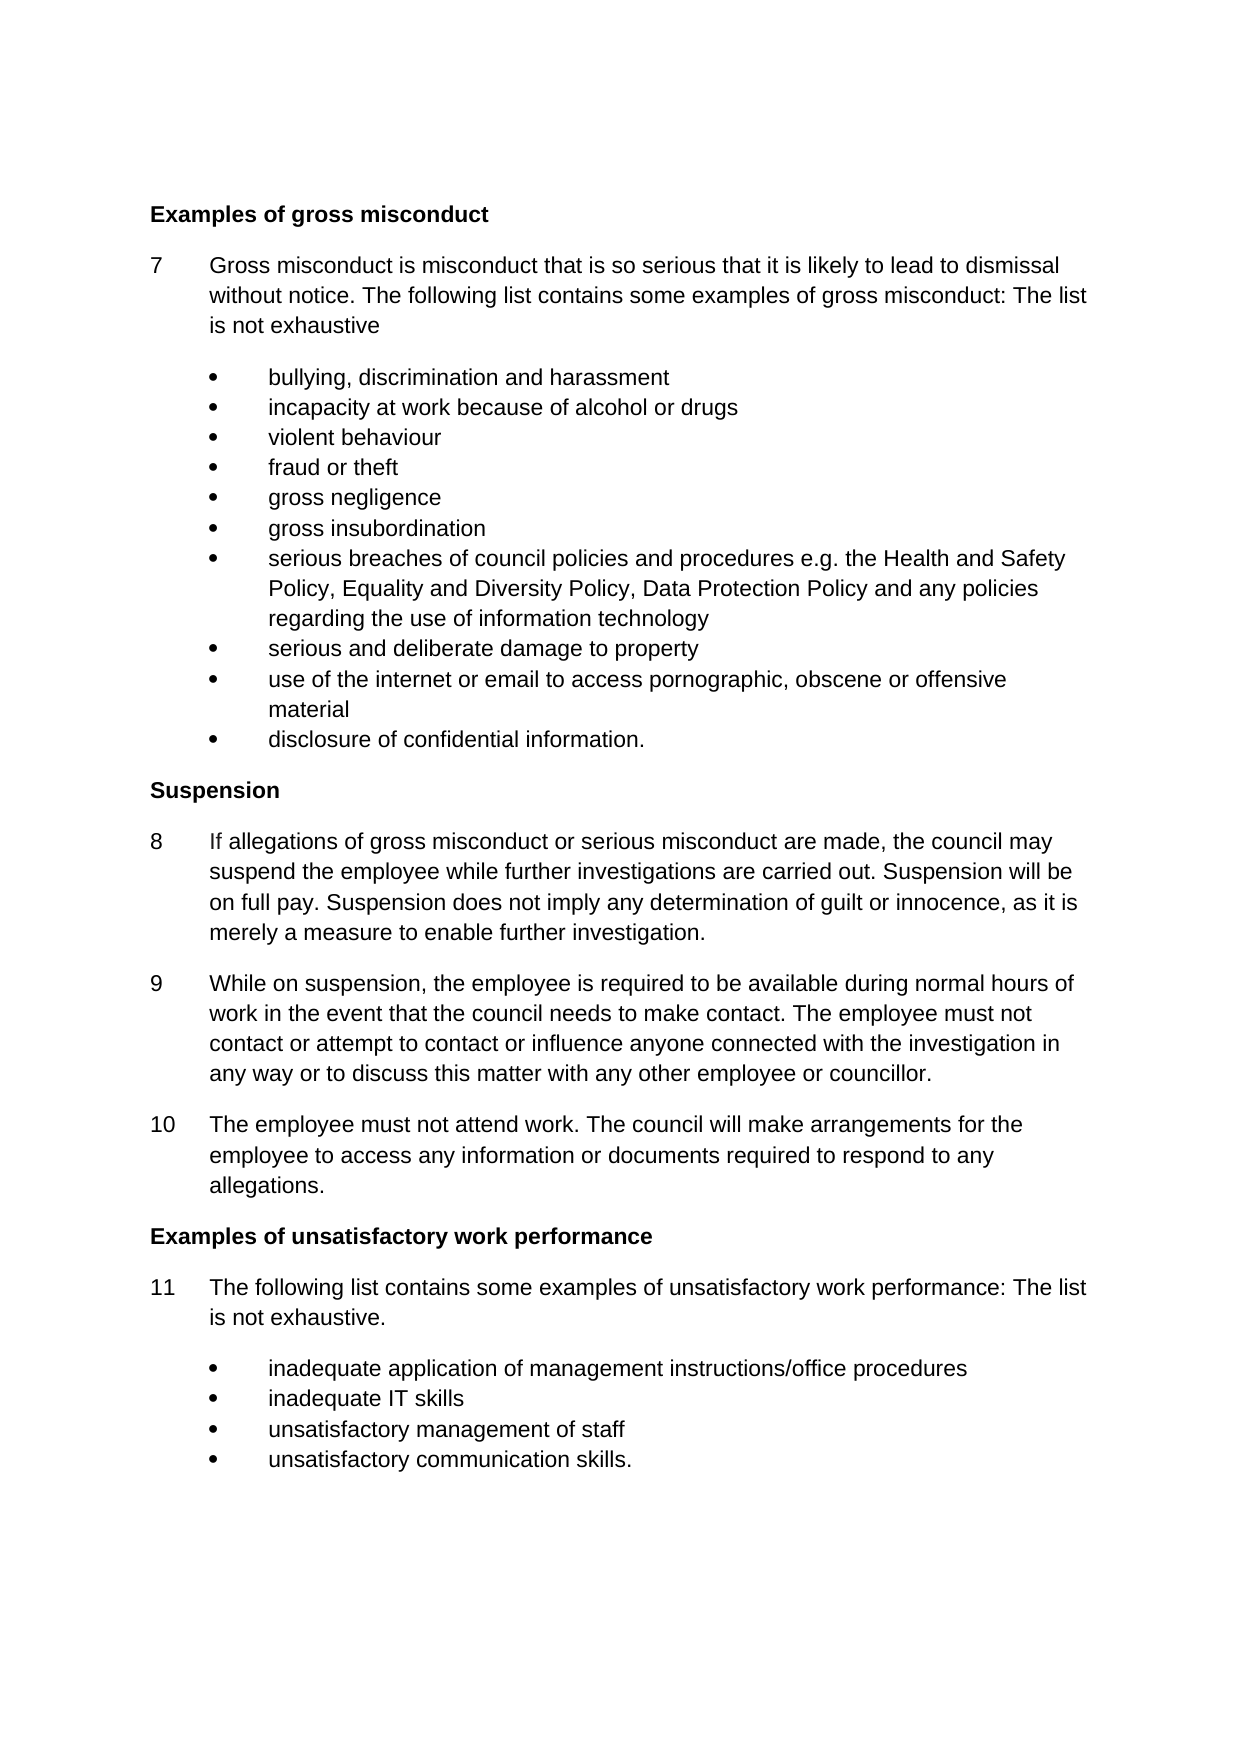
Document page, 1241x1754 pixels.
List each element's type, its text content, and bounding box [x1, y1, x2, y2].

list The employee must not attend work. The council will make arrangements for the employee to access any information or documents required to respond to any allegations. [150, 1111, 1090, 1198]
list use of the internet or email to access pornographic, obscene or offensive material [209, 666, 1090, 722]
list inadequate IT skills [209, 1385, 1090, 1412]
list bullying, discrimination and harassment [209, 363, 1090, 390]
text Examples of gross misconduct [150, 201, 1090, 227]
list violent behaviour [209, 424, 1090, 450]
list serious and deliberate damage to property [209, 635, 1090, 662]
text Examples of unsatisfactory work performance [150, 1223, 1090, 1249]
list disclosure of confidential information. [209, 726, 1090, 752]
list inadequate application of management instructions/office procedures [209, 1355, 1090, 1382]
list gross negligence [209, 484, 1090, 511]
list serious breaches of council policies and procedures e.g. the Health and Safety Policy, Equality and Diversity Policy, Data Protection Policy and any policies regarding the use of information technology [209, 545, 1090, 632]
list While on suspension, the employee is required to be available during normal hours of work in the event that the council needs to make contact. The employee must not contact or attempt to contact or influence anyone connected with the investigation in any way or to discuss this matter with any other employee or councillor. [150, 970, 1090, 1087]
text Suspension [150, 777, 1090, 803]
list unsatisfactory management of staff [209, 1416, 1090, 1442]
list The following list contains some examples of unsatisfactory work performance: The list is not exhaustive. [150, 1274, 1090, 1331]
list If allegations of gross misconduct or serious misconduct are made, the council may suspend the employee while further investigations are carried out. Suspension will be on full pay. Suspension does not imply any determination of guilt or innocence, as it is merely a measure to enable further investigation. [150, 828, 1090, 945]
list fraud or theft [209, 454, 1090, 481]
list Gross misconduct is misconduct that is so serious that it is likely to lead to dismissal without notice. The following list contains some examples of gross misconduct: The list is not exhaustive [150, 252, 1090, 339]
list incapacity at work because of alcohol or drugs [209, 394, 1090, 420]
list gross insubordination [209, 514, 1090, 541]
list unsatisfactory communication skills. [209, 1446, 1090, 1472]
